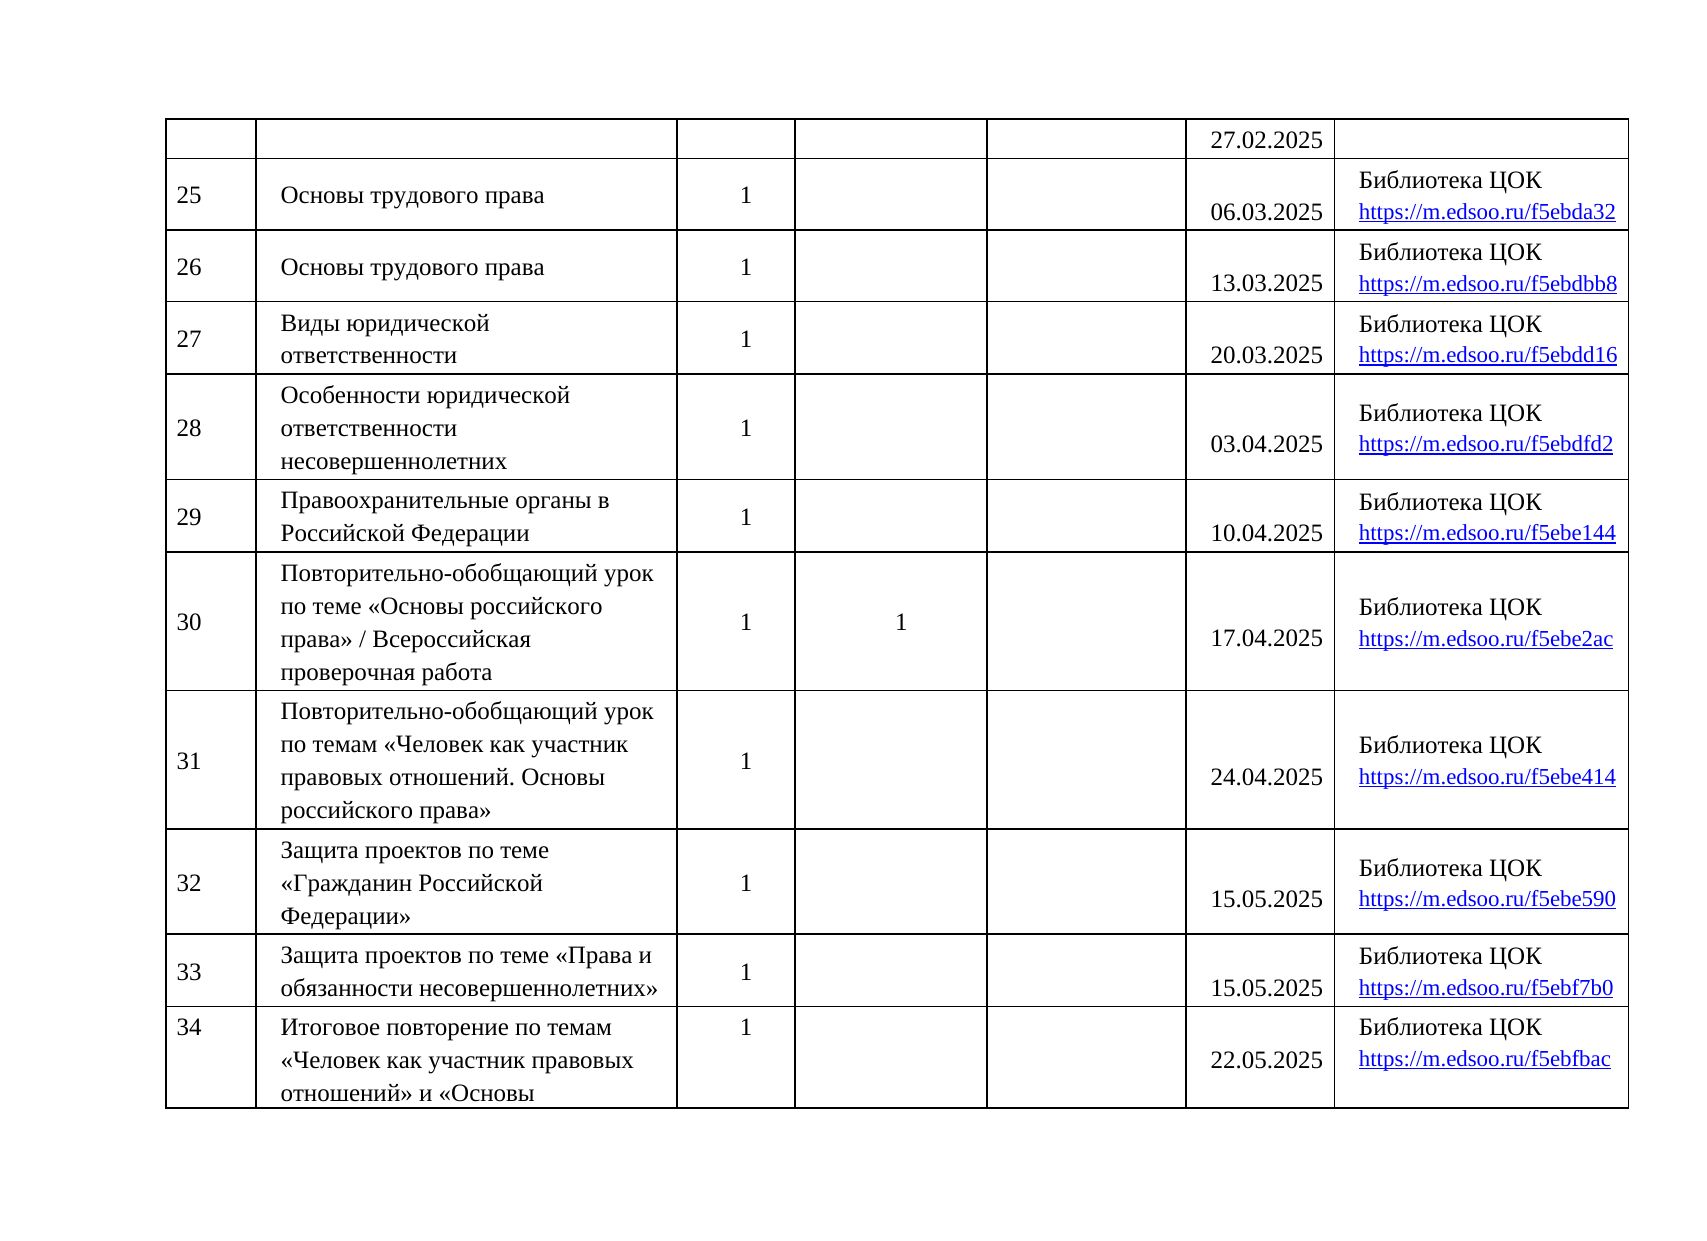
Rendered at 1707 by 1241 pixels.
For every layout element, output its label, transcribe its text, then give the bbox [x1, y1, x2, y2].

table_cell Повторительно-обобщающий урок по темам «Человек как участник правовых отношений. Основы российского права» [257, 691, 676, 828]
table_cell 1 [678, 553, 794, 689]
table_cell [988, 302, 1185, 373]
table_cell [988, 159, 1185, 229]
table_cell [796, 159, 986, 229]
table_cell Библиотека ЦОК https://m.edsoo.ru/f5ebda32 [1335, 159, 1628, 229]
table_cell [988, 830, 1185, 933]
table_cell [988, 691, 1185, 828]
table_cell 10.04.2025 [1187, 480, 1334, 551]
table_cell 20.03.2025 [1187, 302, 1334, 373]
table_cell Особенности юридической ответственности несовершеннолетних [257, 375, 676, 479]
table_cell 1 [796, 553, 986, 689]
table_cell Виды юридической ответственности [257, 302, 676, 373]
table_cell [796, 302, 986, 373]
table_cell 17.04.2025 [1187, 553, 1334, 689]
table_cell [988, 1007, 1185, 1107]
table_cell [257, 120, 676, 157]
table_cell 24 [167, 120, 255, 157]
table_cell Основы трудового права [257, 159, 676, 229]
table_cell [1335, 1007, 1628, 1107]
table_cell 03.04.2025 [1187, 375, 1334, 479]
table_cell Основы трудового права [257, 231, 676, 301]
table_cell 15.05.2025 [1187, 830, 1334, 933]
table_cell [988, 553, 1185, 689]
table_cell 1 [678, 159, 794, 229]
table_cell 1 [678, 1007, 794, 1107]
table_cell [988, 375, 1185, 479]
table_cell 34 [167, 1007, 255, 1107]
table_cell Библиотека ЦОК https://m.edsoo.ru/f5ebf7b0 [1335, 935, 1628, 1006]
table_cell [796, 935, 986, 1006]
table_cell Повторительно-обобщающий урок по теме «Основы российского права» / Всероссийская проверочная работа [257, 553, 676, 689]
table_cell [796, 1007, 986, 1107]
table_cell Библиотека ЦОК https://m.edsoo.ru/f5ebe590 [1335, 830, 1628, 933]
table_cell 1 [678, 830, 794, 933]
table_cell [796, 231, 986, 301]
table_cell [988, 120, 1185, 157]
table_cell [796, 120, 986, 157]
table_cell Библиотека ЦОК https://m.edsoo.ru/f5ebe2ac [1335, 553, 1628, 689]
table_cell 24.04.2025 [1187, 691, 1334, 828]
table_cell 1 [678, 691, 794, 828]
table_cell 32 [167, 830, 255, 933]
table_cell [796, 375, 986, 479]
table_cell 33 [167, 935, 255, 1006]
table_cell 1 [678, 120, 794, 157]
table_cell 28 [167, 375, 255, 479]
table_cell 29 [167, 480, 255, 551]
table_cell Правоохранительные органы в Российской Федерации [257, 480, 676, 551]
table_cell Библиотека ЦОК https://m.edsoo.ru/f5ebdbb8 [1335, 231, 1628, 301]
table_cell Библиотека ЦОК https://m.edsoo.ru/f5ebe144 [1335, 480, 1628, 551]
table_cell 1 [678, 480, 794, 551]
table_cell 1 [678, 302, 794, 373]
table_cell 1 [678, 231, 794, 301]
table_cell 26 [167, 231, 255, 301]
table_cell Библиотека ЦОК https://m.edsoo.ru/f5ebe414 [1335, 691, 1628, 828]
table_cell [988, 231, 1185, 301]
table_cell [796, 830, 986, 933]
table_cell Библиотека ЦОК https://m.edsoo.ru/f5ebdfd2 [1335, 375, 1628, 479]
table_cell 22.05.2025 [1187, 1007, 1334, 1107]
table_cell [1335, 120, 1628, 157]
table_cell Защита проектов по теме «Гражданин Российской Федерации» [257, 830, 676, 933]
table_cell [257, 1007, 676, 1107]
table_cell 1 [678, 375, 794, 479]
table_cell Защита проектов по теме «Права и обязанности несовершеннолетних» [257, 935, 676, 1006]
table_cell 31 [167, 691, 255, 828]
table_cell 25 [167, 159, 255, 229]
table_cell [796, 691, 986, 828]
table_cell 1 [678, 935, 794, 1006]
table_cell [988, 935, 1185, 1006]
table_cell 30 [167, 553, 255, 689]
table_cell [796, 480, 986, 551]
table_cell 13.03.2025 [1187, 231, 1334, 301]
table_cell [988, 480, 1185, 551]
table_cell 27 [167, 302, 255, 373]
table_cell 06.03.2025 [1187, 159, 1334, 229]
table_cell 15.05.2025 [1187, 935, 1334, 1006]
table_cell 27.02.2025 [1187, 120, 1334, 157]
table_cell Библиотека ЦОК https://m.edsoo.ru/f5ebdd16 [1335, 302, 1628, 373]
